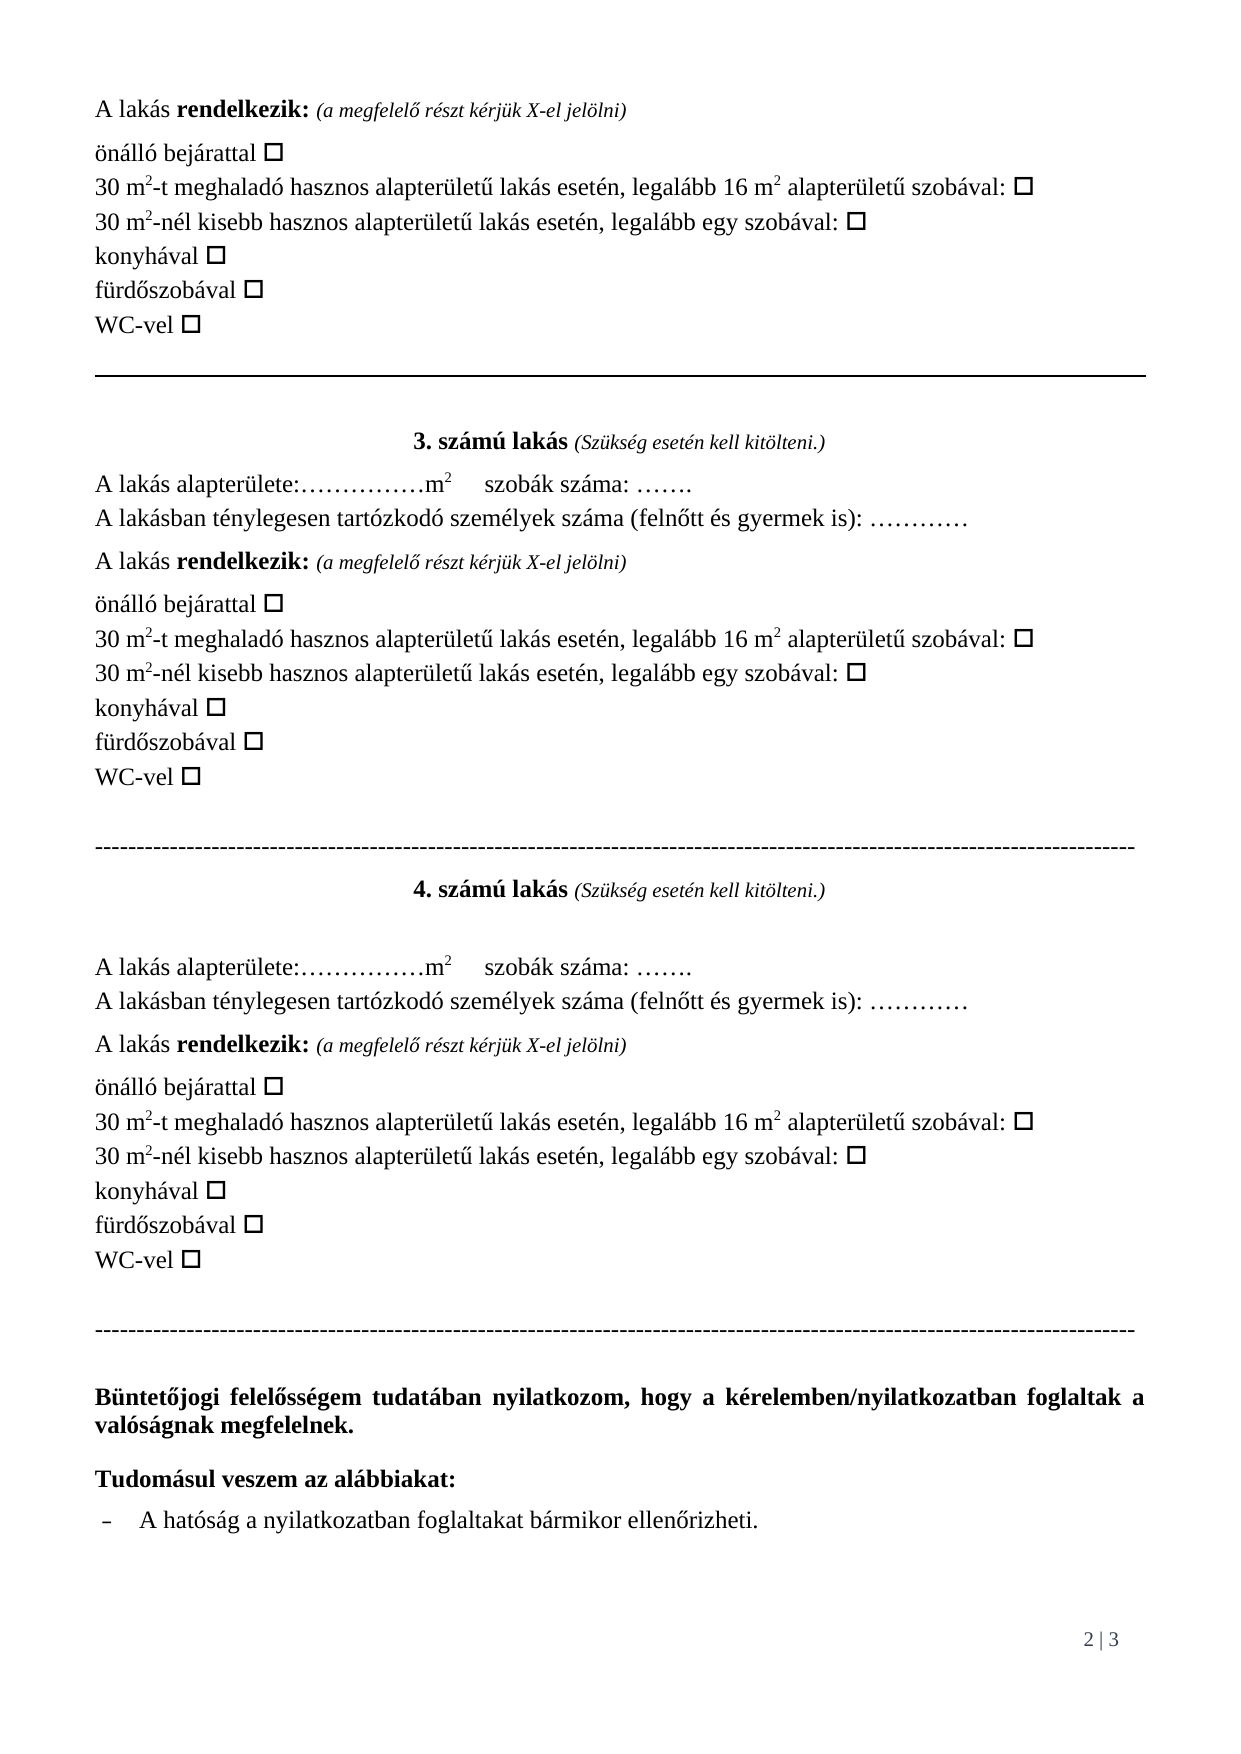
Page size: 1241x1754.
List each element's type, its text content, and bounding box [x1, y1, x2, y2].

text A lakás rendelkezik: (a megfelelő részt kérjük X-el jelölni) [94, 1029, 1146, 1058]
text A lakás rendelkezik: (a megfelelő részt kérjük X-el jelölni) [94, 94, 1146, 123]
list fürdőszobával [94, 1210, 1146, 1239]
list 4. számú lakás (Szükség esetén kell kitölteni.) [94, 874, 1146, 903]
list fürdőszobával [94, 727, 1146, 756]
list konyhával [94, 241, 1146, 270]
list 30 m2-t meghaladó hasznos alapterületű lakás esetén, legalább 16 m2 alapterületű szobával: [94, 624, 1146, 653]
text A lakás rendelkezik: (a megfelelő részt kérjük X-el jelölni) [94, 546, 1146, 575]
list WC-vel [94, 1245, 1146, 1273]
list 30 m2-nél kisebb hasznos alapterületű lakás esetén, legalább egy szobával: [94, 658, 1146, 687]
list A lakásban ténylegesen tartózkodó személyek száma (felnőtt és gyermek is): ………… [94, 986, 1146, 1015]
list ----------------------------------------------------------------------------------------------------------------------------- [94, 831, 1146, 860]
list fürdőszobával [94, 276, 1146, 304]
list A lakás alapterülete:……………m2 szobák száma: ……. [94, 469, 1146, 498]
list ----------------------------------------------------------------------------------------------------------------------------- [94, 1314, 1146, 1342]
list 30 m2-nél kisebb hasznos alapterületű lakás esetén, legalább egy szobával: [94, 207, 1146, 235]
list 30 m2-t meghaladó hasznos alapterületű lakás esetén, legalább 16 m2 alapterületű szobával: [94, 172, 1146, 201]
list A lakás alapterülete:……………m2 szobák száma: ……. [94, 952, 1146, 980]
list WC-vel [94, 310, 1146, 339]
text önálló bejárattal [94, 1072, 1146, 1101]
list WC-vel [94, 762, 1146, 791]
list A lakásban ténylegesen tartózkodó személyek száma (felnőtt és gyermek is): ………… [94, 503, 1146, 532]
list konyhával [94, 693, 1146, 722]
text önálló bejárattal [94, 138, 1146, 166]
text önálló bejárattal [94, 589, 1146, 618]
list 30 m2-t meghaladó hasznos alapterületű lakás esetén, legalább 16 m2 alapterületű szobával: [94, 1107, 1146, 1136]
list 30 m2-nél kisebb hasznos alapterületű lakás esetén, legalább egy szobával: [94, 1141, 1146, 1170]
list konyhával [94, 1176, 1146, 1204]
list 3. számú lakás (Szükség esetén kell kitölteni.) [94, 426, 1146, 454]
text Büntetőjogi felelősségem tudatában nyilatkozom, hogy a kérelemben/nyilatkozatban foglaltak a valóságnak megfelelnek. [94, 1382, 1146, 1439]
list A hatóság a nyilatkozatban foglaltakat bármikor ellenőrizheti. [101, 1506, 1146, 1535]
text Tudomásul veszem az alábbiakat: [94, 1464, 1146, 1493]
